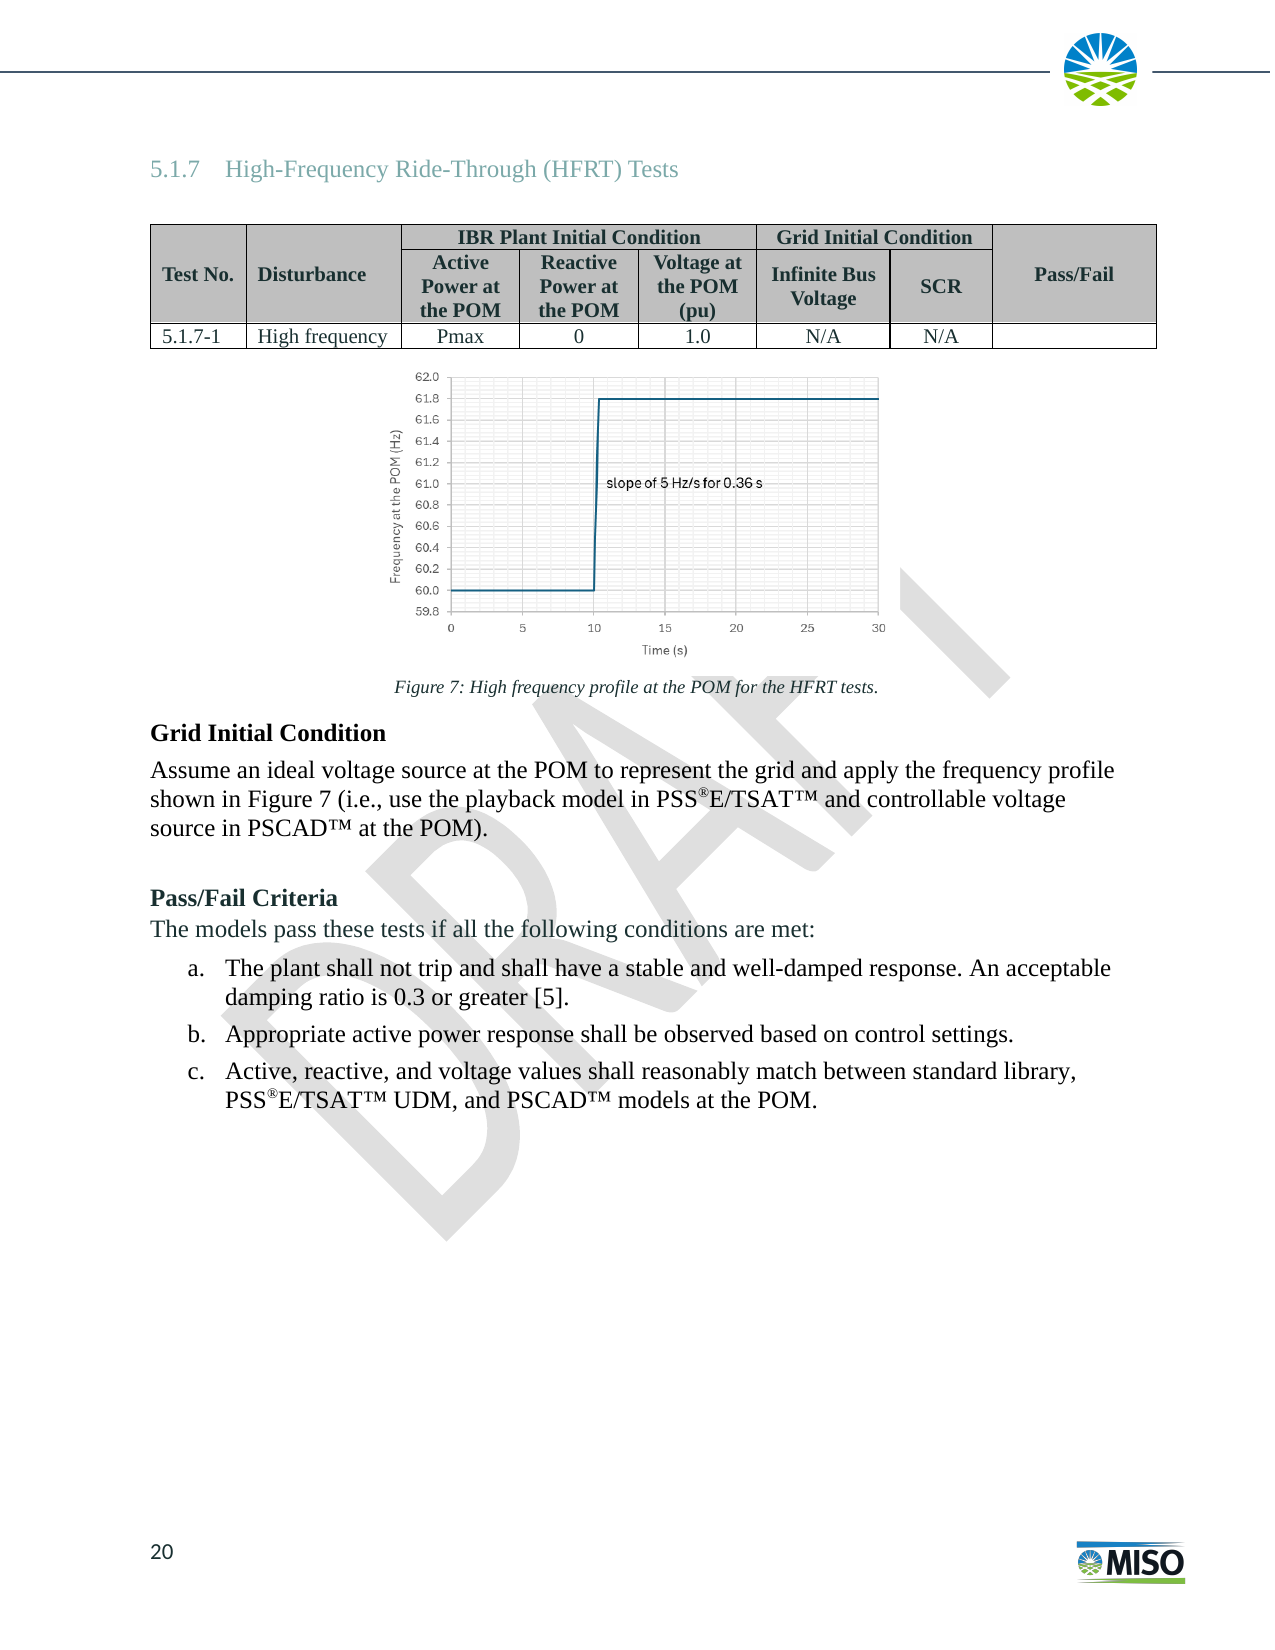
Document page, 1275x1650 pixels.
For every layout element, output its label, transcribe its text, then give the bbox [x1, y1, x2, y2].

table_header Test No. [151, 225, 246, 322]
table_cell 5.1.7-1 [151, 324, 246, 348]
table_header Pass/Fail [993, 225, 1156, 322]
table_header IBR Plant Initial Condition [402, 225, 756, 249]
table_cell Active Power at the POM [402, 250, 519, 322]
picture [375, 361, 901, 676]
table_header Disturbance [247, 225, 401, 322]
table_cell SCR [891, 250, 992, 322]
text The models pass these tests if all the following conditions are met: [150, 914, 1125, 943]
table_cell N/A [891, 324, 992, 348]
table_cell Infinite Bus Voltage [757, 250, 889, 322]
table_cell 1.0 [639, 324, 756, 348]
text Pass/Fail Criteria [150, 883, 1125, 912]
text Figure 7: High frequency profile at the POM for the HFRT tests. [150, 676, 1125, 698]
table_header Grid Initial Condition [757, 225, 992, 249]
table_cell High frequency [247, 324, 401, 348]
list The plant shall not trip and shall have a stable and well-damped response. An acceptable damping ratio is 0.3 or greater [5]. [187, 953, 1125, 1011]
table_cell N/A [757, 324, 889, 348]
table_cell Reactive Power at the POM [520, 250, 638, 322]
picture [1064, 33, 1137, 106]
list Appropriate active power response shall be observed based on control settings. [187, 1019, 1125, 1048]
list Grid Initial Condition [150, 718, 1125, 747]
table_cell Pmax [402, 324, 519, 348]
subtitle High-Frequency Ride-Through (HFRT) Tests [150, 154, 1125, 183]
table_cell 0 [520, 324, 638, 348]
table_cell [993, 324, 1156, 348]
table_cell Voltage at the POM (pu) [639, 250, 756, 322]
list Active, reactive, and voltage values shall reasonably match between standard library, PSS®E/TSAT™ UDM, and PSCAD™ models at the POM. [187, 1056, 1125, 1114]
list Assume an ideal voltage source at the POM to represent the grid and apply the frequency profile shown in Figure 7 (i.e., use the playback model in PSS®E/TSAT™ and controllable voltage source in PSCAD™ at the POM). [150, 756, 1125, 842]
picture [1075, 1539, 1187, 1587]
